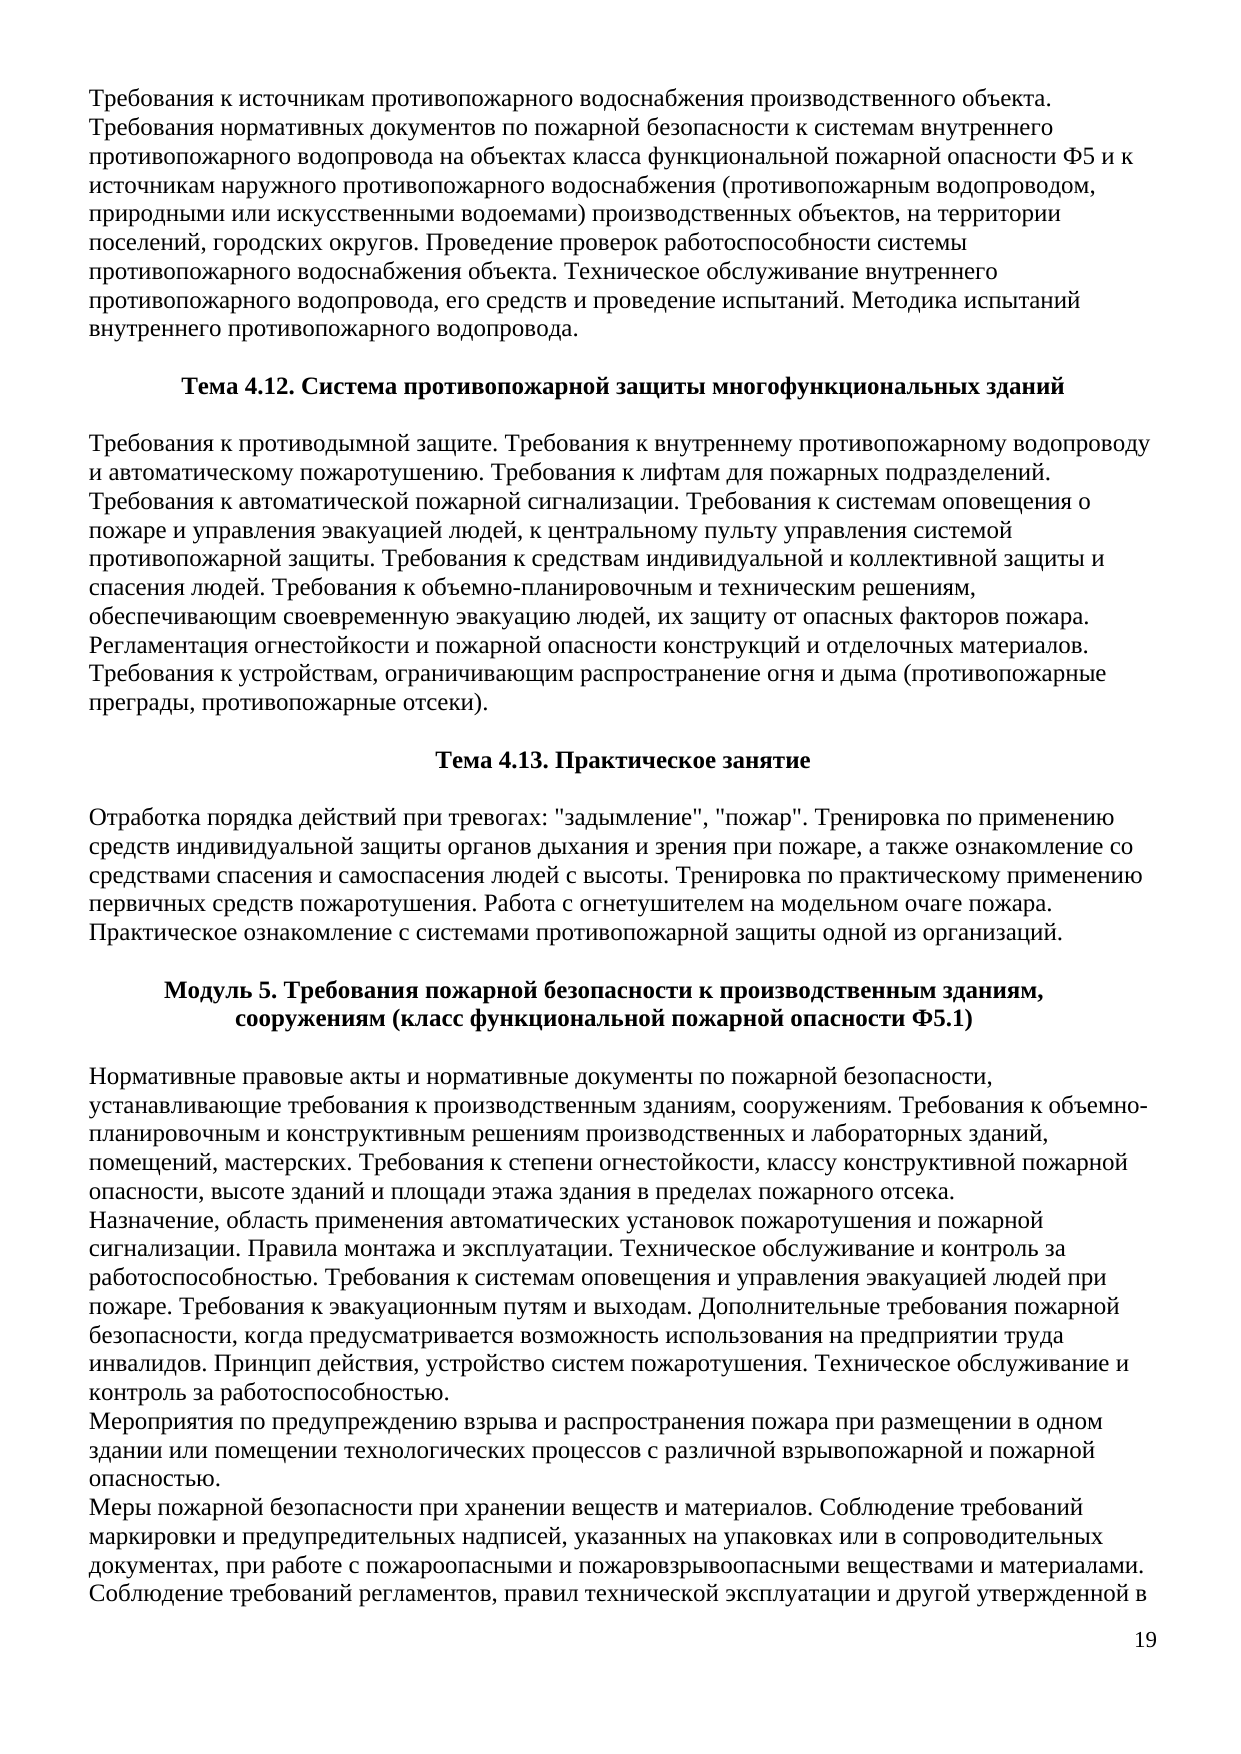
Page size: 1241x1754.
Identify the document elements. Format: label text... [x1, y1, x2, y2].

text Требования к противодымной защите. Требования к внутреннему противопожарному водопроводу и автоматическому пожаротушению. Требования к лифтам для пожарных подразделений. [89, 428, 1157, 486]
text Отработка порядка действий при тревогах: "задымление", "пожар". Тренировка по применению средств индивидуальной защиты органов дыхания и зрения при пожаре, а также ознакомление со средствами спасения и самоспасения людей с высоты. Тренировка по практическому применению первичных средств пожаротушения. Работа с огнетушителем на модельном очаге пожара. Практическое ознакомление с системами противопожарной защиты одной из организаций. [89, 802, 1157, 946]
text Мероприятия по предупреждению взрыва и распространения пожара при размещении в одном здании или помещении технологических процессов с различной взрывопожарной и пожарной опасностью. [89, 1406, 1157, 1492]
text Требования к источникам противопожарного водоснабжения производственного объекта. Требования нормативных документов по пожарной безопасности к системам внутреннего противопожарного водопровода на объектах класса функциональной пожарной опасности Ф5 и к источникам наружного противопожарного водоснабжения (противопожарным водопроводом, природными или искусственными водоемами) производственных объектов, на территории поселений, городских округов. Проведение проверок работоспособности системы противопожарного водоснабжения объекта. Техническое обслуживание внутреннего противопожарного водопровода, его средств и проведение испытаний. Методика испытаний внутреннего противопожарного водопровода. [89, 83, 1157, 342]
text Назначение, область применения автоматических установок пожаротушения и пожарной сигнализации. Правила монтажа и эксплуатации. Техническое обслуживание и контроль за работоспособностью. Требования к системам оповещения и управления эвакуацией людей при пожаре. Требования к эвакуационным путям и выходам. Дополнительные требования пожарной безопасности, когда предусматривается возможность использования на предприятии труда инвалидов. Принцип действия, устройство систем пожаротушения. Техническое обслуживание и контроль за работоспособностью. [89, 1205, 1157, 1406]
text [89, 1492, 1157, 1607]
text Требования к автоматической пожарной сигнализации. Требования к системам оповещения о пожаре и управления эвакуацией людей, к центральному пульту управления системой противопожарной защиты. Требования к средствам индивидуальной и коллективной защиты и спасения людей. Требования к объемно-планировочным и техническим решениям, обеспечивающим своевременную эвакуацию людей, их защиту от опасных факторов пожара. Регламентация огнестойкости и пожарной опасности конструкций и отделочных материалов. Требования к устройствам, ограничивающим распространение огня и дыма (противопожарные преграды, противопожарные отсеки). [89, 486, 1157, 716]
text Нормативные правовые акты и нормативные документы по пожарной безопасности, устанавливающие требования к производственным зданиям, сооружениям. Требования к объемно-планировочным и конструктивным решениям производственных и лабораторных зданий, помещений, мастерских. Требования к степени огнестойкости, классу конструктивной пожарной опасности, высоте зданий и площади этажа здания в пределах пожарного отсека. [89, 1061, 1157, 1205]
subtitle Модуль 5. Требования пожарной безопасности к производственным зданиям, сооружениям (класс функциональной пожарной опасности Ф5.1) [89, 946, 1119, 1032]
subtitle Тема 4.13. Практическое занятие [127, 745, 1119, 773]
subtitle Тема 4.12. Система противопожарной защиты многофункциональных зданий [127, 371, 1119, 400]
